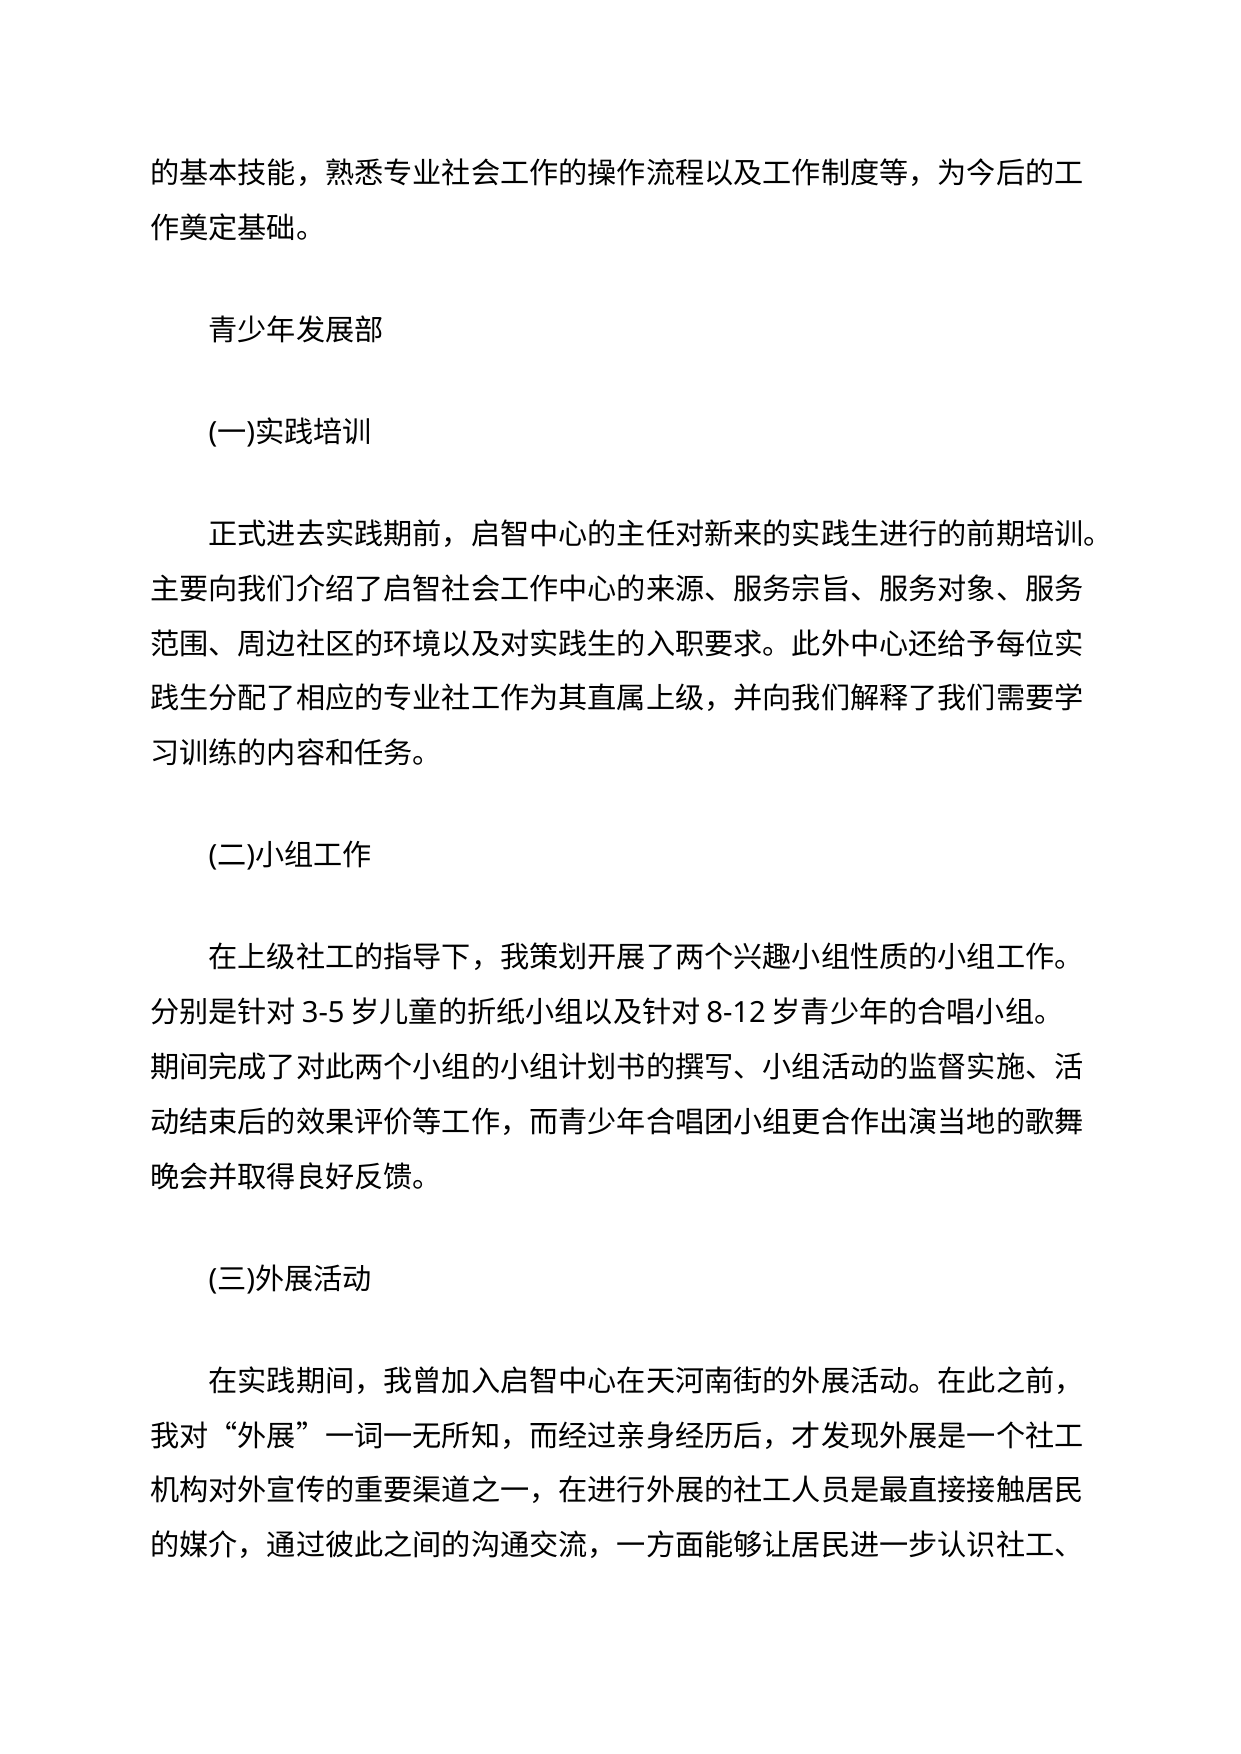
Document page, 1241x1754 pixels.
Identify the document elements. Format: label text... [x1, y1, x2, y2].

text (二)小组工作 [150, 832, 1090, 874]
text 青少年发展部 [150, 307, 1090, 349]
text 正式进去实践期前，启智中心的主任对新来的实践生进行的前期培训。主要向我们介绍了启智社会工作中心的来源、服务宗旨、服务对象、服务范围、周边社区的环境以及对实践生的入职要求。此外中心还给予每位实践生分配了相应的专业社工作为其直属上级，并向我们解释了我们需要学习训练的内容和任务。 [150, 510, 1090, 772]
text 在上级社工的指导下，我策划开展了两个兴趣小组性质的小组工作。分别是针对3-5岁儿童的折纸小组以及针对8-12岁青少年的合唱小组。期间完成了对此两个小组的小组计划书的撰写、小组活动的监督实施、活动结束后的效果评价等工作，而青少年合唱团小组更合作出演当地的歌舞晚会并取得良好反馈。 [150, 934, 1090, 1196]
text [150, 1357, 1090, 1564]
text (三)外展活动 [150, 1255, 1090, 1298]
text (一)实践培训 [150, 408, 1090, 451]
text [150, 150, 1090, 247]
